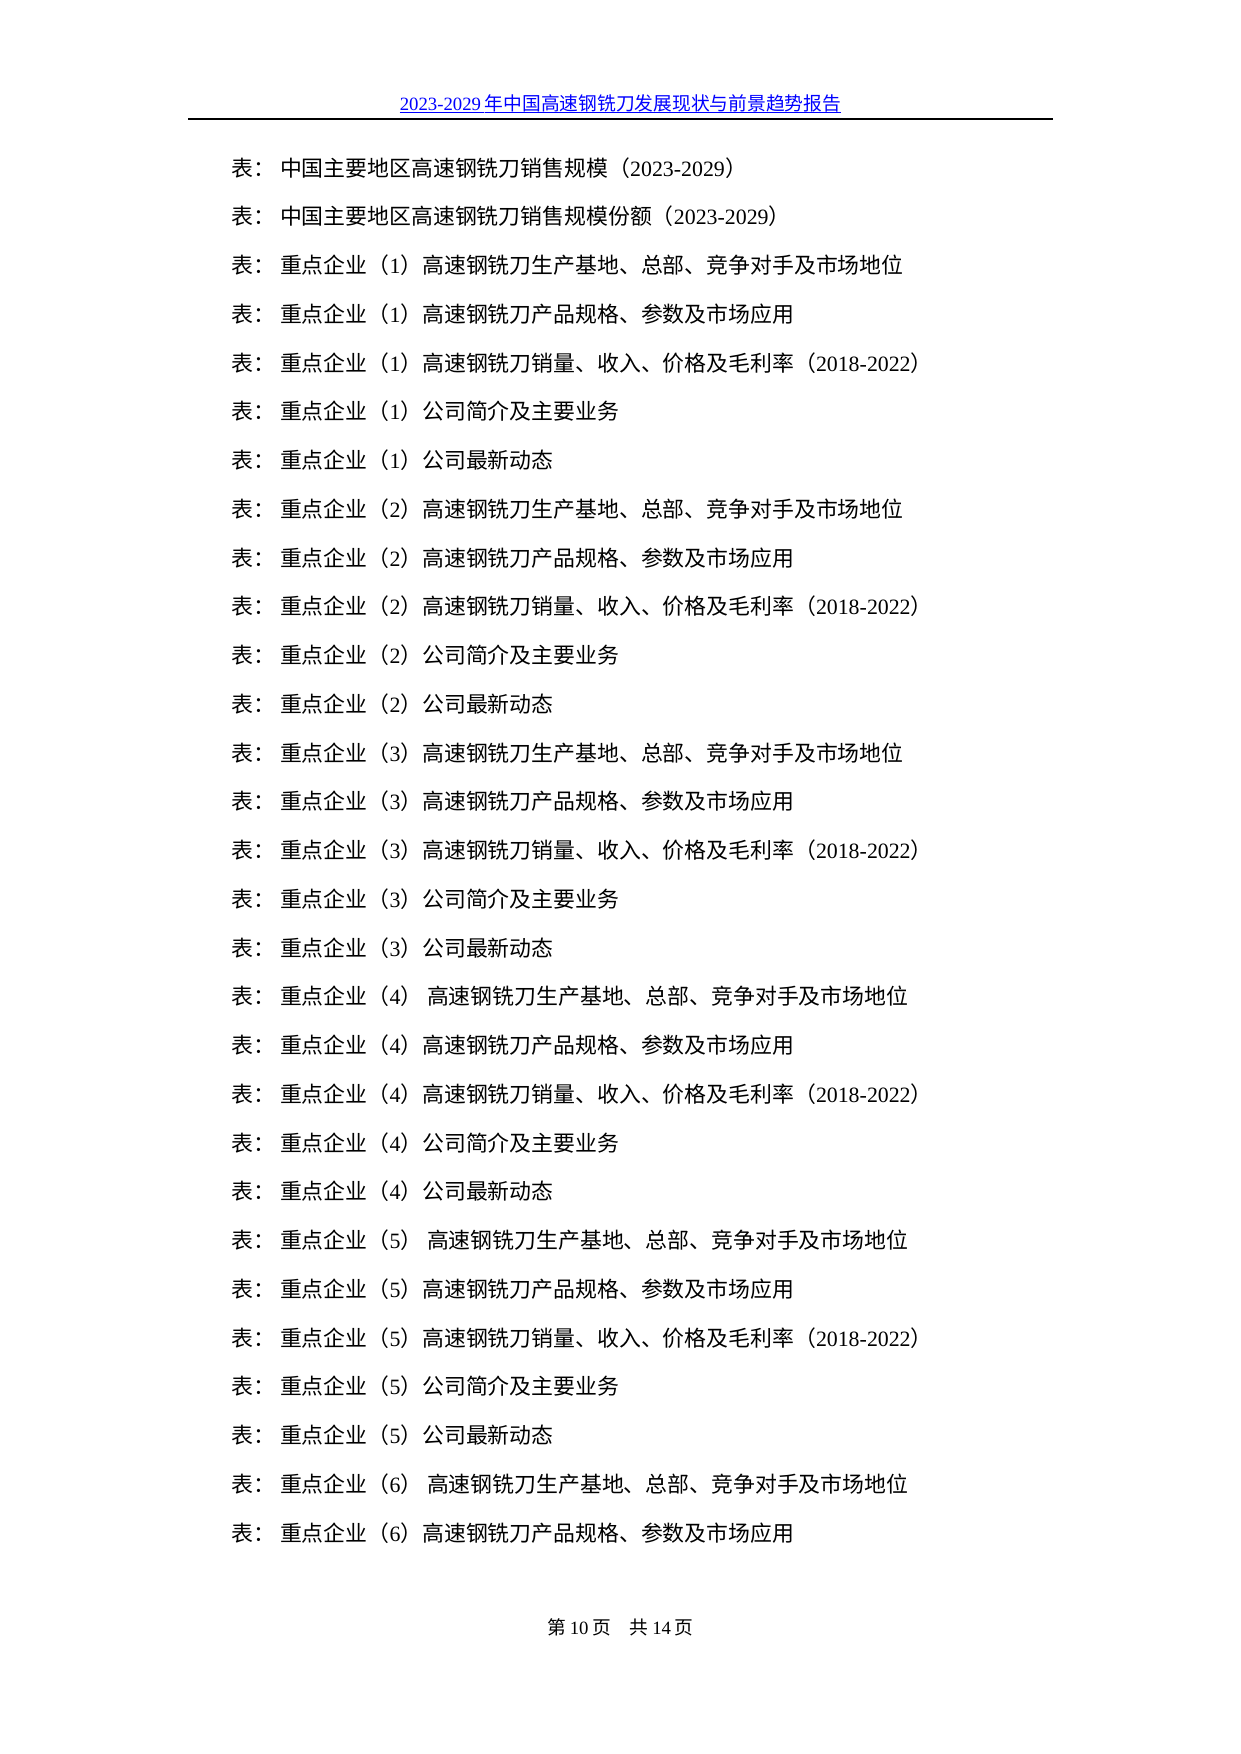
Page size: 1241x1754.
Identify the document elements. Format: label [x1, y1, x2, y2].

text [187, 150, 1053, 1548]
